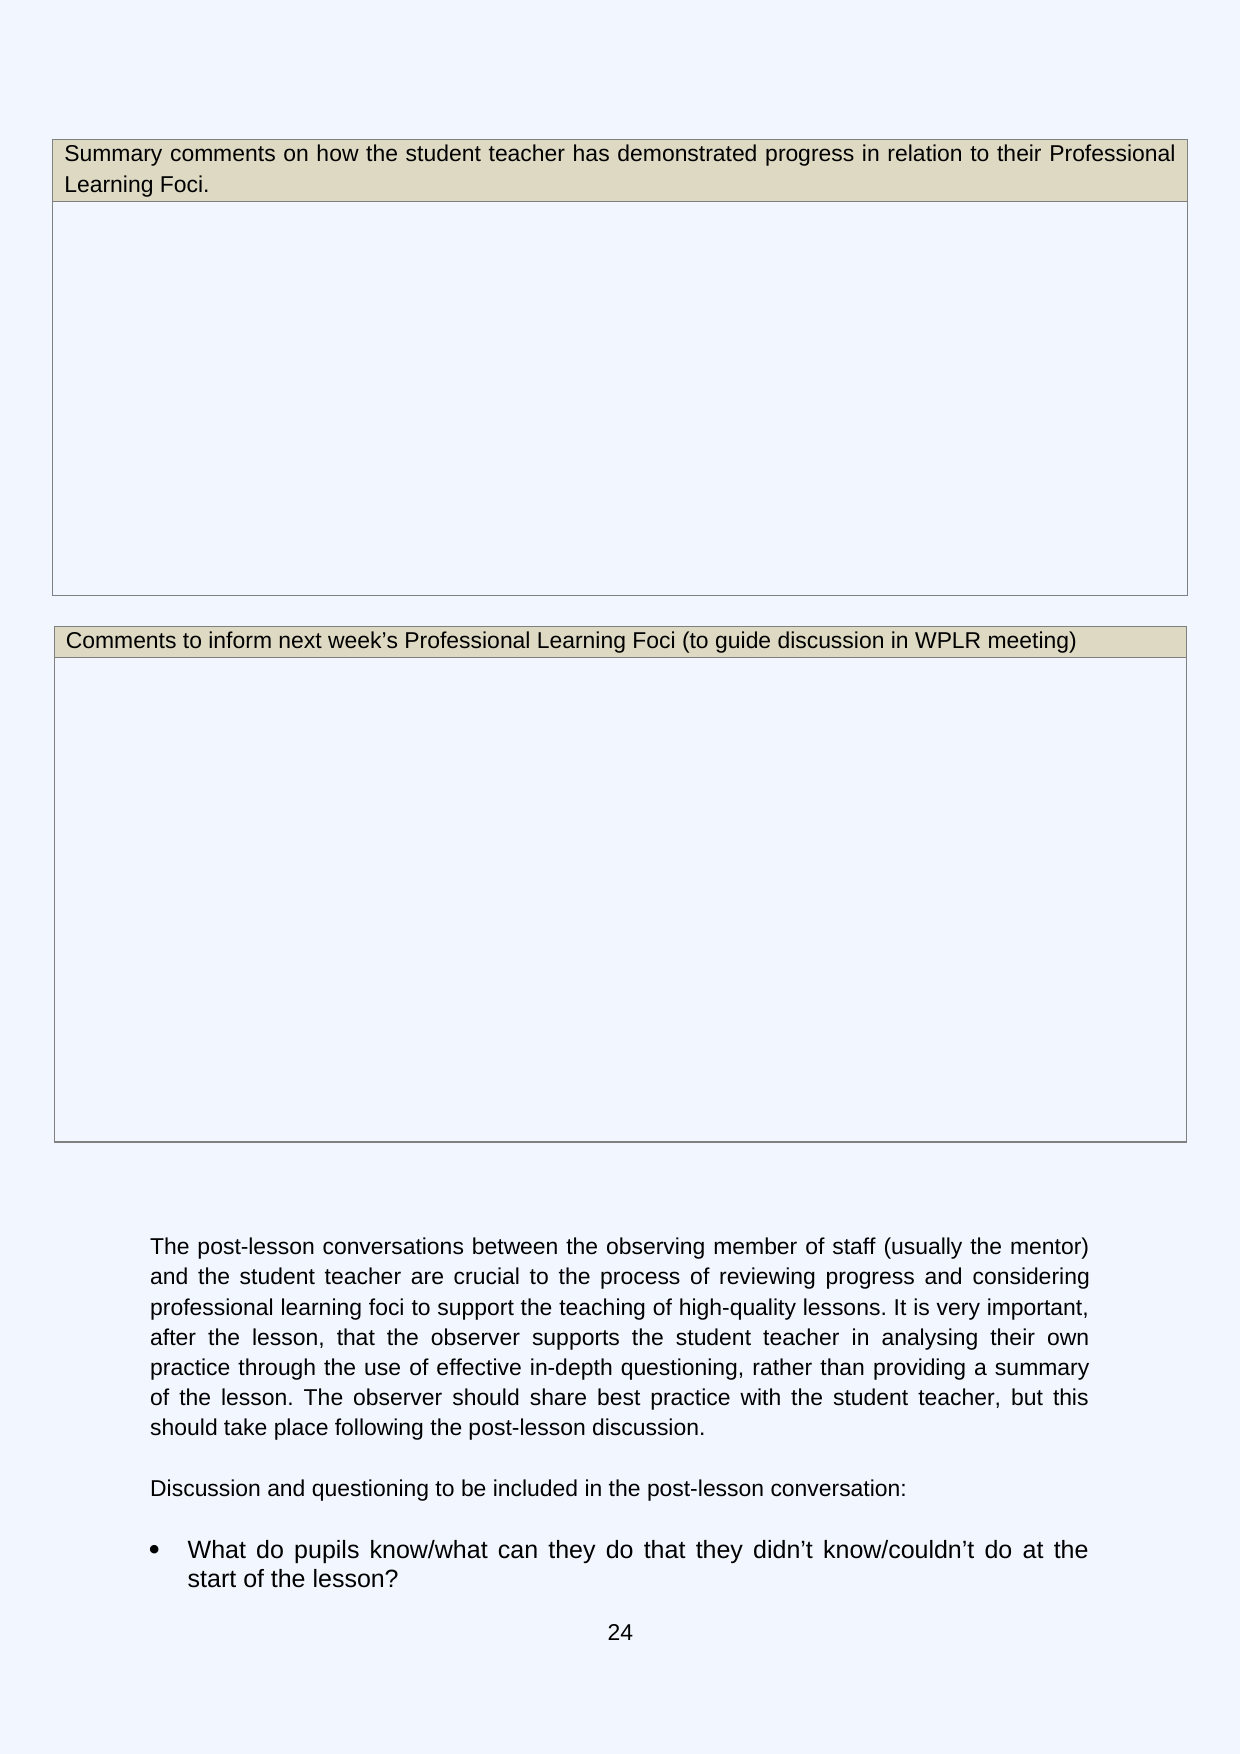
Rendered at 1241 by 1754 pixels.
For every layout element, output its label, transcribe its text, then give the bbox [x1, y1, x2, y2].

table_cell [55, 658, 1186, 1141]
text The post-lesson conversations between the observing member of staff (usually the mentor) and the student teacher are crucial to the process of reviewing progress and considering professional learning foci to support the teaching of high-quality lessons. It is very important, after the lesson, that the observer supports the student teacher in analysing their own practice through the use of effective in-depth questioning, rather than providing a summary of the lesson. The observer should share best practice with the student teacher, but this should take place following the post-lesson discussion. [150, 1233, 1090, 1441]
table_cell [53, 202, 1187, 594]
text What do pupils know/what can they do that they didn’t know/couldn’t do at the start of the lesson? [150, 1535, 1090, 1593]
table_header Comments to inform next week’s Professional Learning Foci (to guide discussion in WPLR meeting) [55, 627, 1186, 657]
text Discussion and questioning to be included in the post-lesson conversation: [150, 1475, 1090, 1501]
table_header Summary comments on how the student teacher has demonstrated progress in relation to their Professional Learning Foci. [53, 140, 1187, 201]
